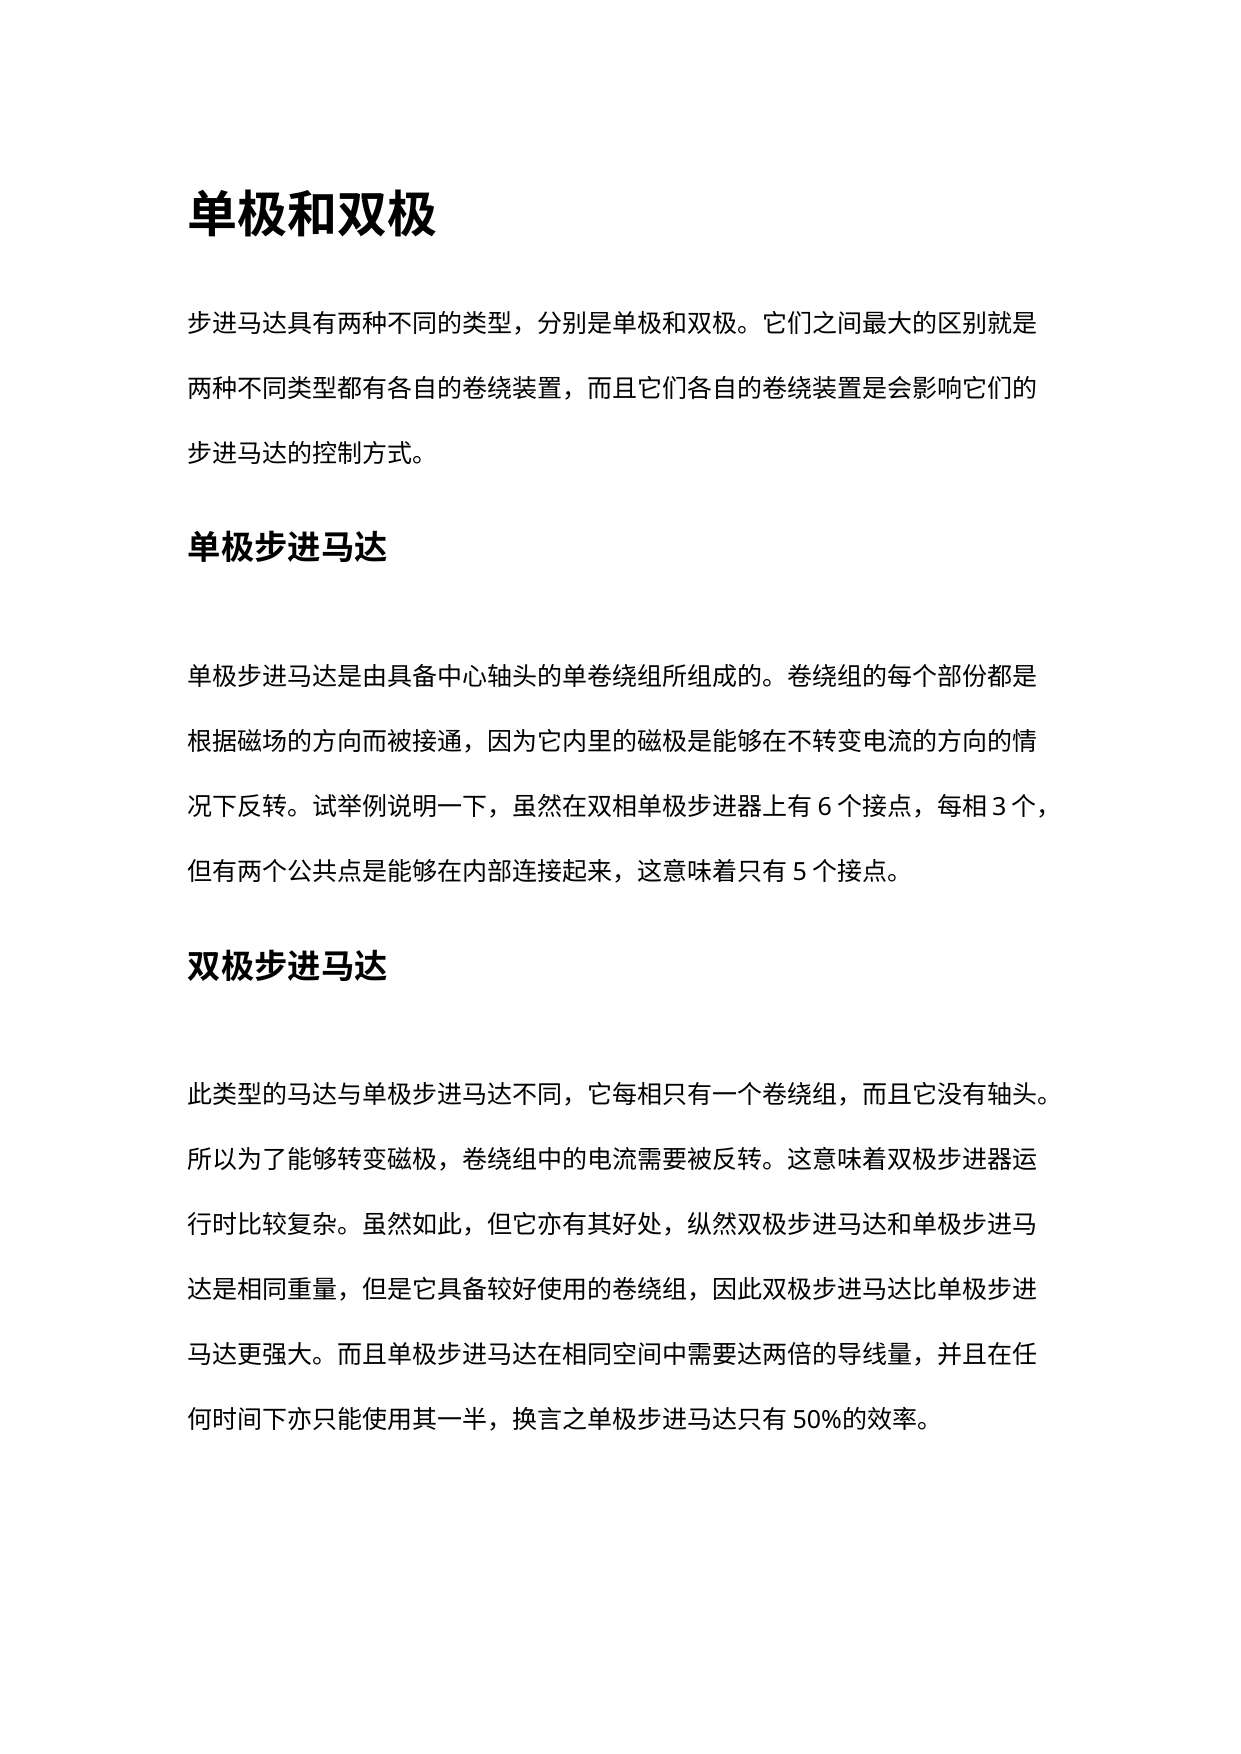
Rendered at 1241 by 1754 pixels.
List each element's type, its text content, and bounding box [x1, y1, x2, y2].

text 步进马达具有两种不同的类型，分别是单极和双极。它们之间最大的区别就是两种不同类型都有各自的卷绕装置，而且它们各自的卷绕装置是会影响它们的步进马达的控制方式。 [187, 289, 1053, 484]
text 单极步进马达是由具备中心轴头的单卷绕组所组成的。卷绕组的每个部份都是根据磁场的方向而被接通，因为它内里的磁极是能够在不转变电流的方向的情况下反转。试举例说明一下，虽然在双相单极步进器上有6个接点，每相3个，但有两个公共点是能够在内部连接起来，这意味着只有5个接点。 [187, 642, 1053, 902]
subtitle 单极步进马达 [187, 513, 1053, 578]
subtitle 双极步进马达 [187, 931, 1053, 996]
subtitle 单极和双极 [187, 162, 1053, 259]
text 此类型的马达与单极步进马达不同，它每相只有一个卷绕组，而且它没有轴头。所以为了能够转变磁极，卷绕组中的电流需要被反转。这意味着双极步进器运行时比较复杂。虽然如此，但它亦有其好处，纵然双极步进马达和单极步进马达是相同重量，但是它具备较好使用的卷绕组，因此双极步进马达比单极步进马达更强大。而且单极步进马达在相同空间中需要达两倍的导线量，并且在任何时间下亦只能使用其一半，换言之单极步进马达只有50%的效率。 [187, 1061, 1053, 1451]
